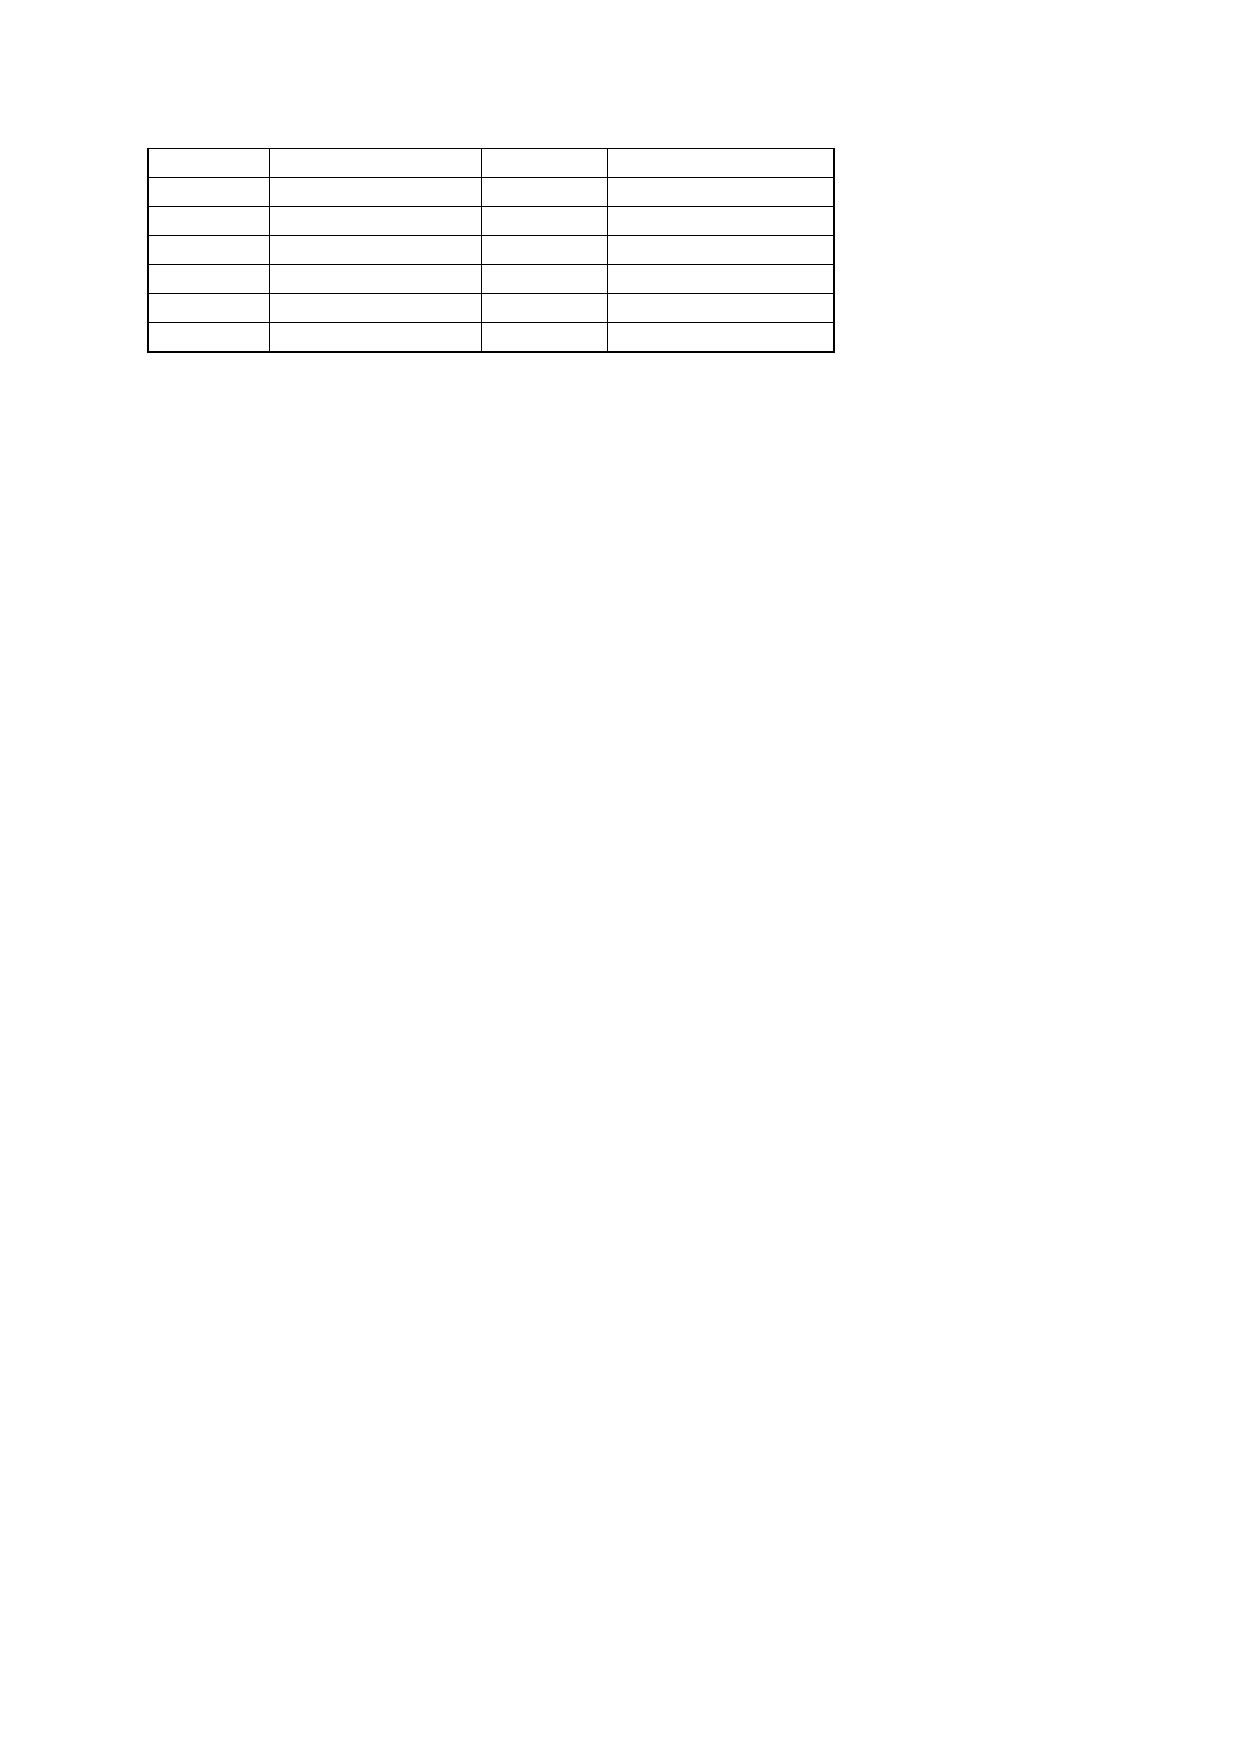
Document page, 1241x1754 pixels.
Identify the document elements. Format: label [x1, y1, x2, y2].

table_cell [270, 294, 481, 322]
table_cell [482, 294, 607, 322]
table_cell [149, 207, 269, 235]
table_cell [608, 236, 833, 264]
table_cell [149, 149, 269, 177]
table_cell [482, 178, 607, 206]
table_cell [270, 236, 481, 264]
table_cell [149, 323, 269, 351]
table_cell [608, 323, 833, 351]
table_cell [608, 294, 833, 322]
table_cell [149, 294, 269, 322]
table_cell [149, 265, 269, 293]
table_cell [482, 323, 607, 351]
table_cell [608, 178, 833, 206]
table_cell [270, 265, 481, 293]
table_cell [270, 178, 481, 206]
table_cell [270, 149, 481, 177]
table_cell [482, 265, 607, 293]
table_cell [270, 207, 481, 235]
table_cell [608, 149, 833, 177]
table_cell [270, 323, 481, 351]
table_cell [149, 236, 269, 264]
table_cell [608, 265, 833, 293]
table_cell [482, 149, 607, 177]
table_cell [482, 207, 607, 235]
table_cell [482, 236, 607, 264]
table_cell [608, 207, 833, 235]
table_cell [149, 178, 269, 206]
